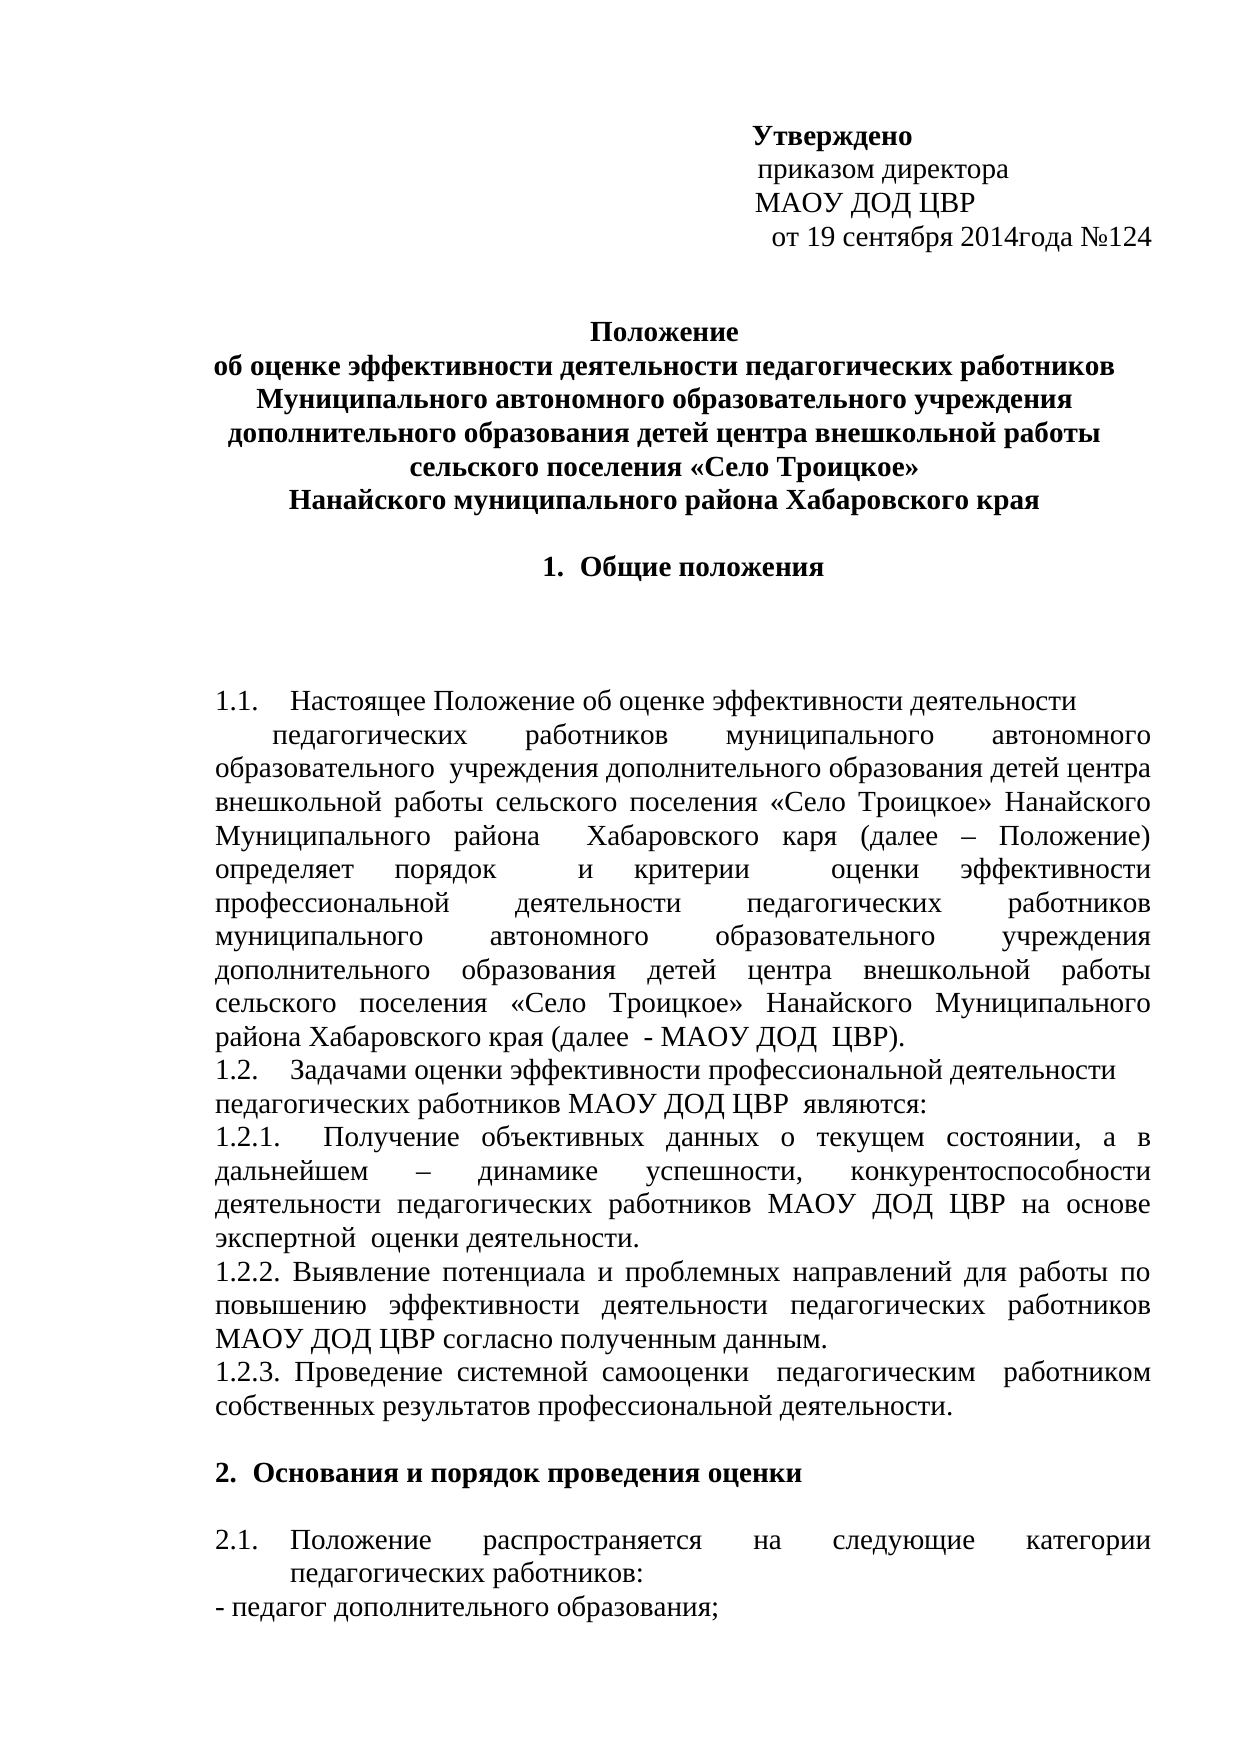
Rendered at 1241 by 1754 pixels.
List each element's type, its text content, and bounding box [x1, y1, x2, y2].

text МАОУ ДОД ЦВР [177, 185, 1152, 219]
text 1.2.3. Проведение системной самооценки педагогическим работником собственных результатов профессиональной деятельности. [215, 1354, 1152, 1421]
list Основания и порядок проведения оценки [215, 1455, 1152, 1488]
text Нанайского муниципального района Хабаровского края [177, 482, 1152, 516]
text от 19 сентября 2014года №124 [177, 219, 1152, 252]
text об оценке эффективности деятельности педагогических работников [177, 348, 1152, 382]
text - педагог дополнительного образования; [215, 1589, 1152, 1623]
text педагогических работников МАОУ ДОД ЦВР являются: [215, 1086, 1152, 1119]
text 1.2.1. Получение объективных данных о текущем состоянии, а в дальнейшем – динамике успешности, конкурентоспособности деятельности педагогических работников МАОУ ДОД ЦВР на основе экспертной оценки деятельности. [215, 1119, 1152, 1254]
text приказом директора [177, 152, 1152, 185]
text Положение [177, 314, 1152, 348]
list Положение распространяется на следующие категории педагогических работников: [215, 1522, 1152, 1589]
text 1.2.2. Выявление потенциала и проблемных направлений для работы по повышению эффективности деятельности педагогических работников МАОУ ДОД ЦВР согласно полученным данным. [215, 1254, 1152, 1354]
list Настоящее Положение об оценке эффективности деятельности [215, 683, 1152, 717]
list Задачами оценки эффективности профессиональной деятельности [215, 1052, 1152, 1086]
text дополнительного образования детей центра внешкольной работы сельского поселения «Село Троицкое» [177, 415, 1152, 482]
text Муниципального автономного образовательного учреждения [177, 382, 1152, 415]
text Утверждено [177, 118, 1152, 152]
list Общие положения [215, 549, 1152, 583]
text педагогических работников муниципального автономного образовательного учреждения дополнительного образования детей центра внешкольной работы сельского поселения «Село Троицкое» Нанайского Муниципального района Хабаровского каря (далее – Положение) определяет порядок и критерии оценки эффективности профессиональной деятельности педагогических работников муниципального автономного образовательного учреждения дополнительного образования детей центра внешкольной работы сельского поселения «Село Троицкое» Нанайского Муниципального района Хабаровского края (далее - МАОУ ДОД ЦВР). [215, 717, 1152, 1052]
